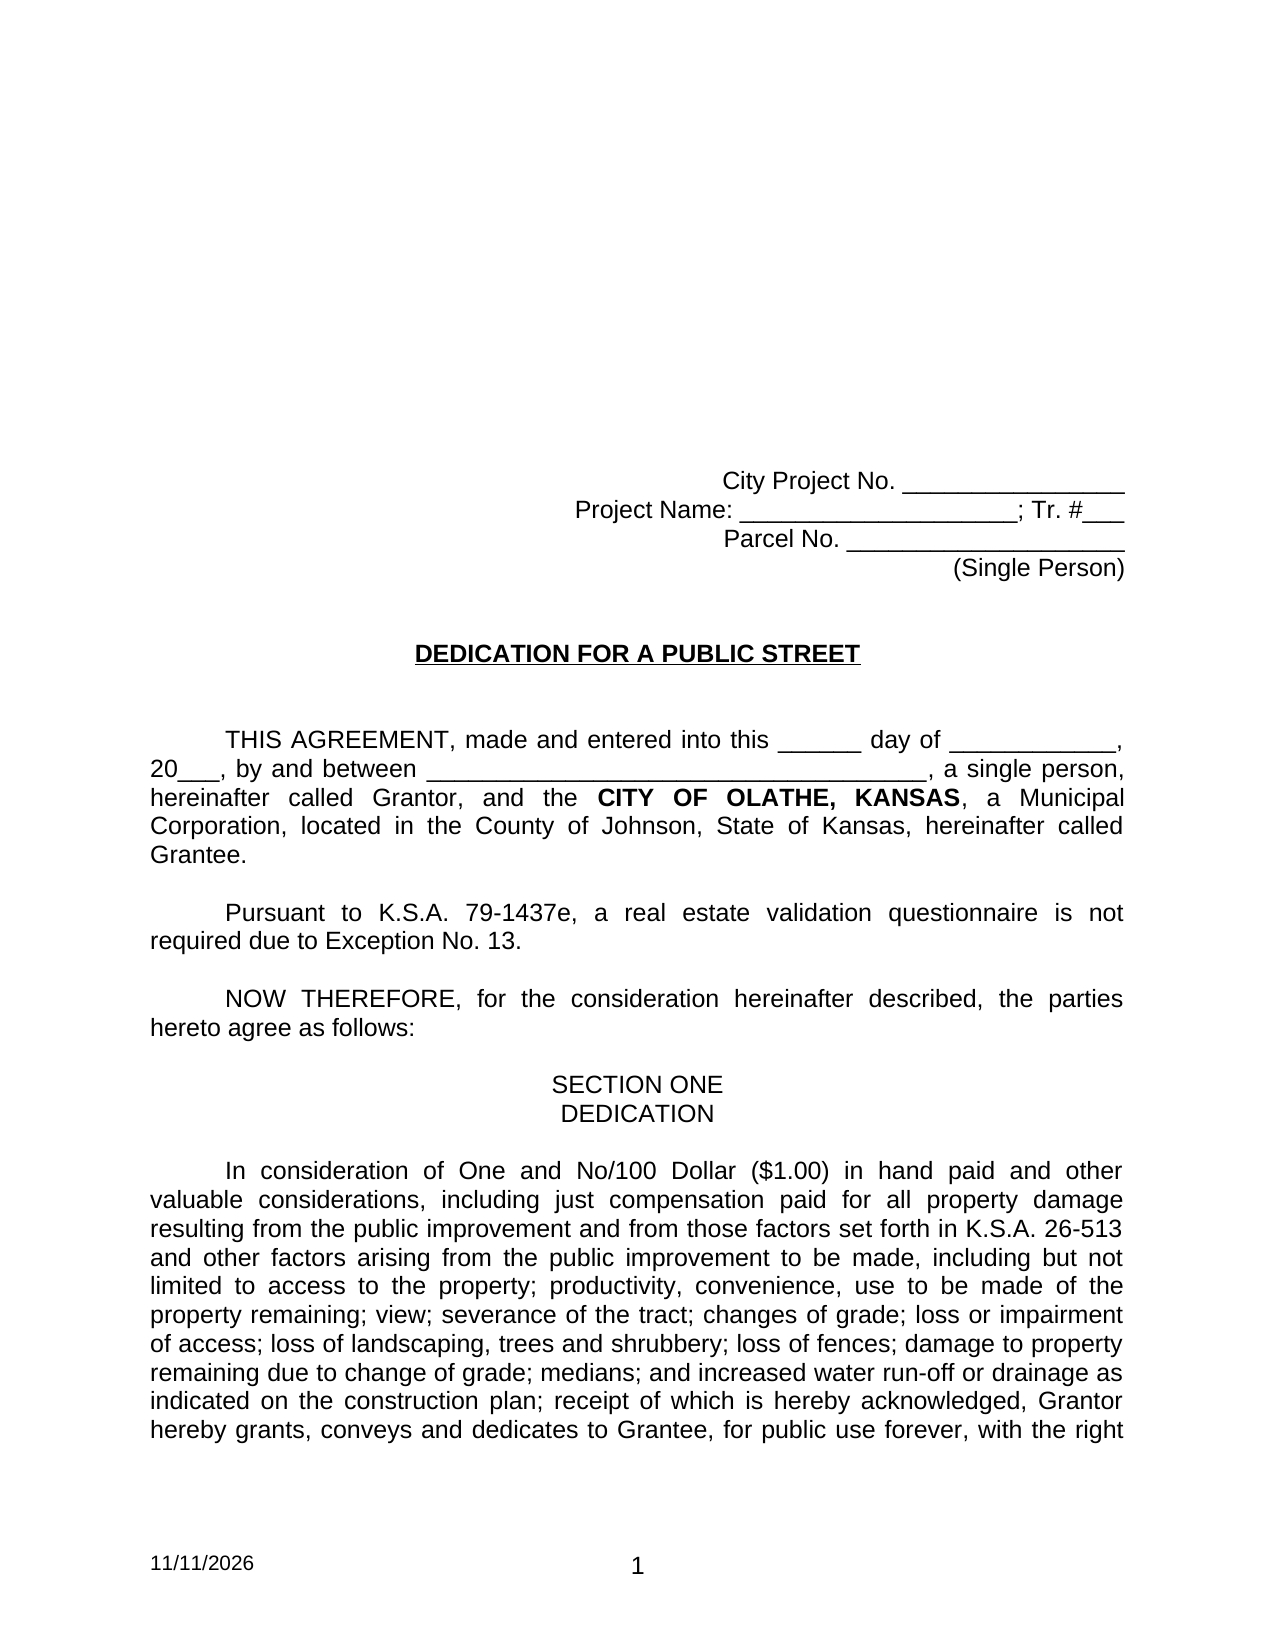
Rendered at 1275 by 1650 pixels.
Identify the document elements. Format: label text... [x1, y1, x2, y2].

text THIS AGREEMENT, made and entered into this ______ day of ____________, 20___, by and between ____________________________________, a single person, hereinafter called Grantor, and the CITY OF OLATHE, KANSAS, a Municipal Corporation, located in the County of Johnson, State of Kansas, hereinafter called Grantee. [150, 725, 1125, 869]
text NOW THEREFORE, for the consideration hereinafter described, the parties hereto agree as follows: [150, 984, 1125, 1041]
text (Single Person) [150, 552, 1125, 581]
text SECTION ONE [150, 1070, 1125, 1099]
text Pursuant to K.S.A. 79-1437e, a real estate validation questionnaire is not required due to Exception No. 13. [150, 897, 1125, 955]
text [150, 1156, 1125, 1444]
text Project Name: ____________________; Tr. #___ [150, 495, 1125, 524]
text DEDICATION [150, 1099, 1125, 1127]
text City Project No. ________________ [150, 466, 1125, 495]
text Parcel No. ____________________ [150, 524, 1125, 552]
text DEDICATION [150, 639, 1125, 667]
